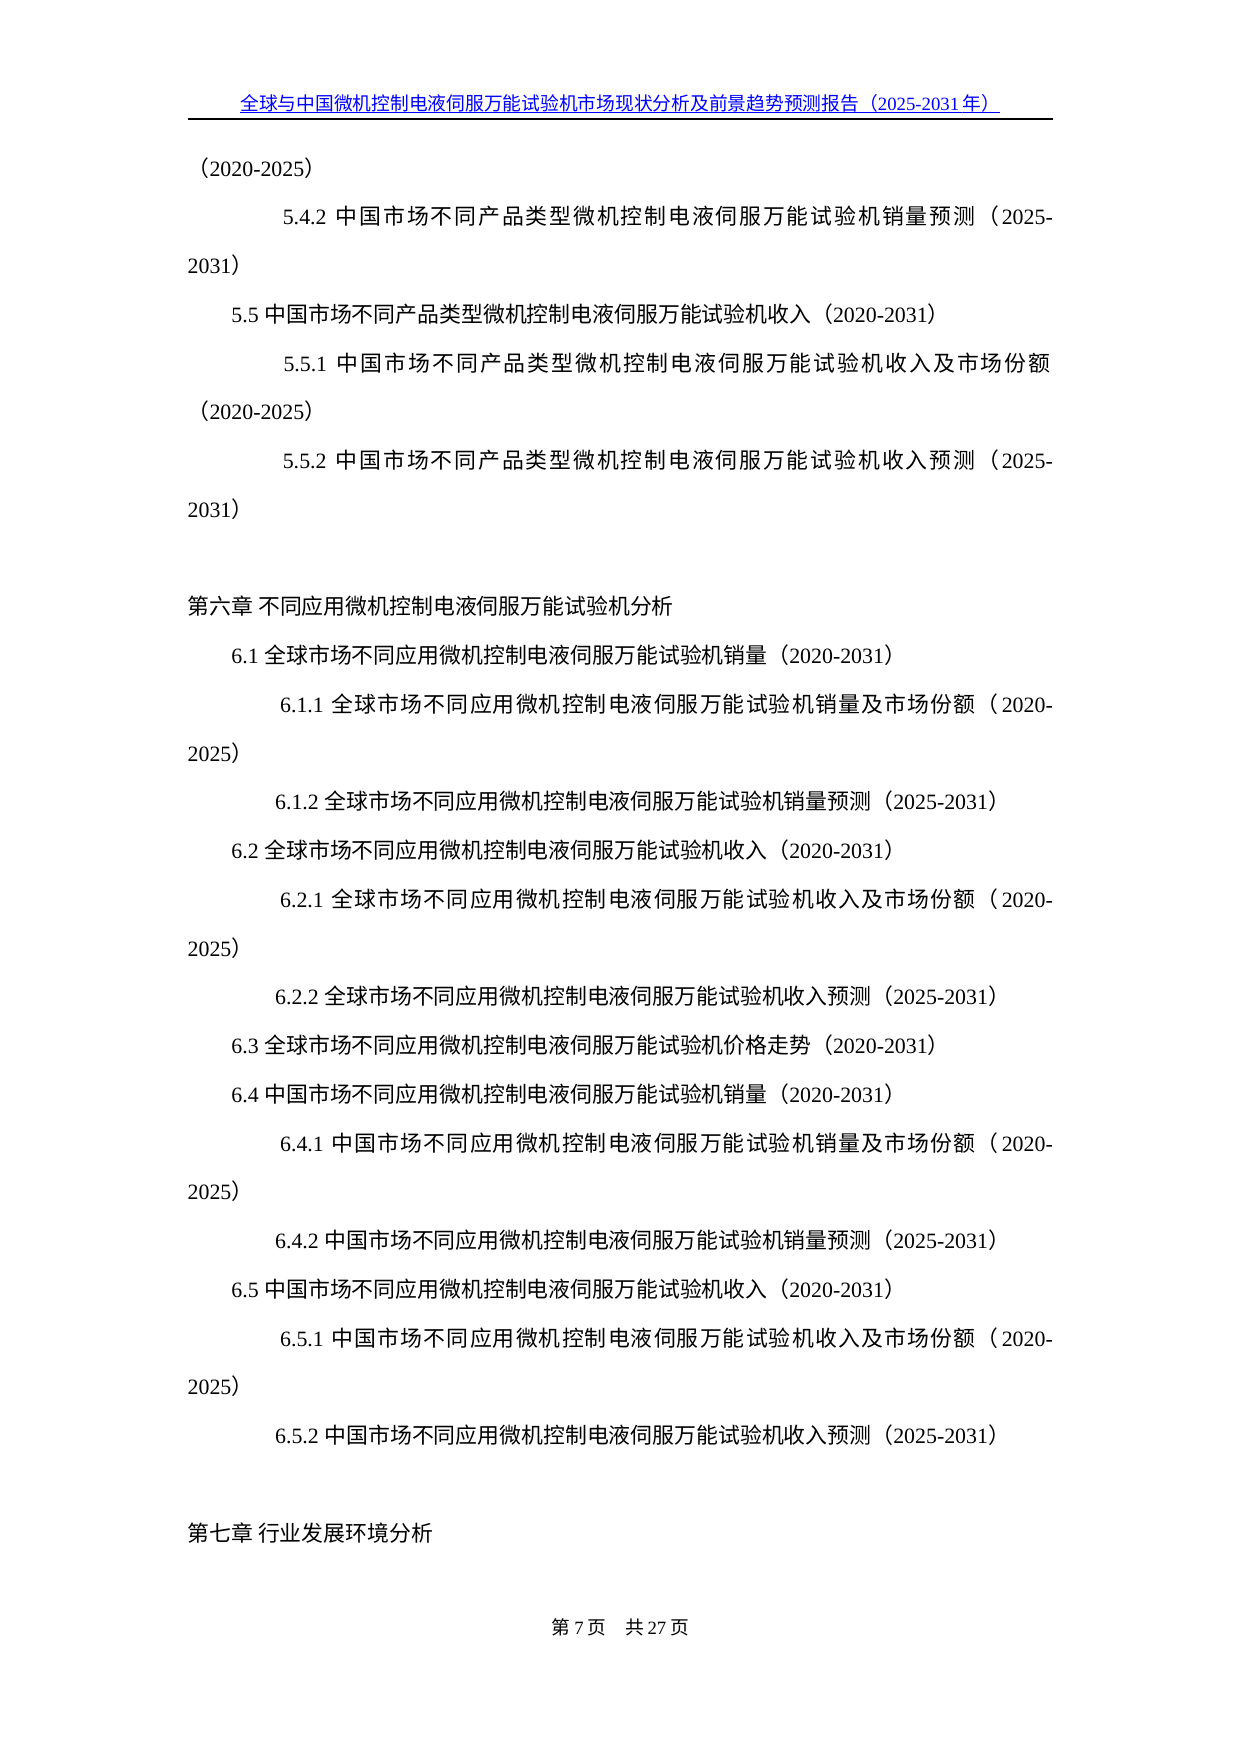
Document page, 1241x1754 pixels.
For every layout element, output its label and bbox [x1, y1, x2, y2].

text [187, 150, 1053, 1548]
